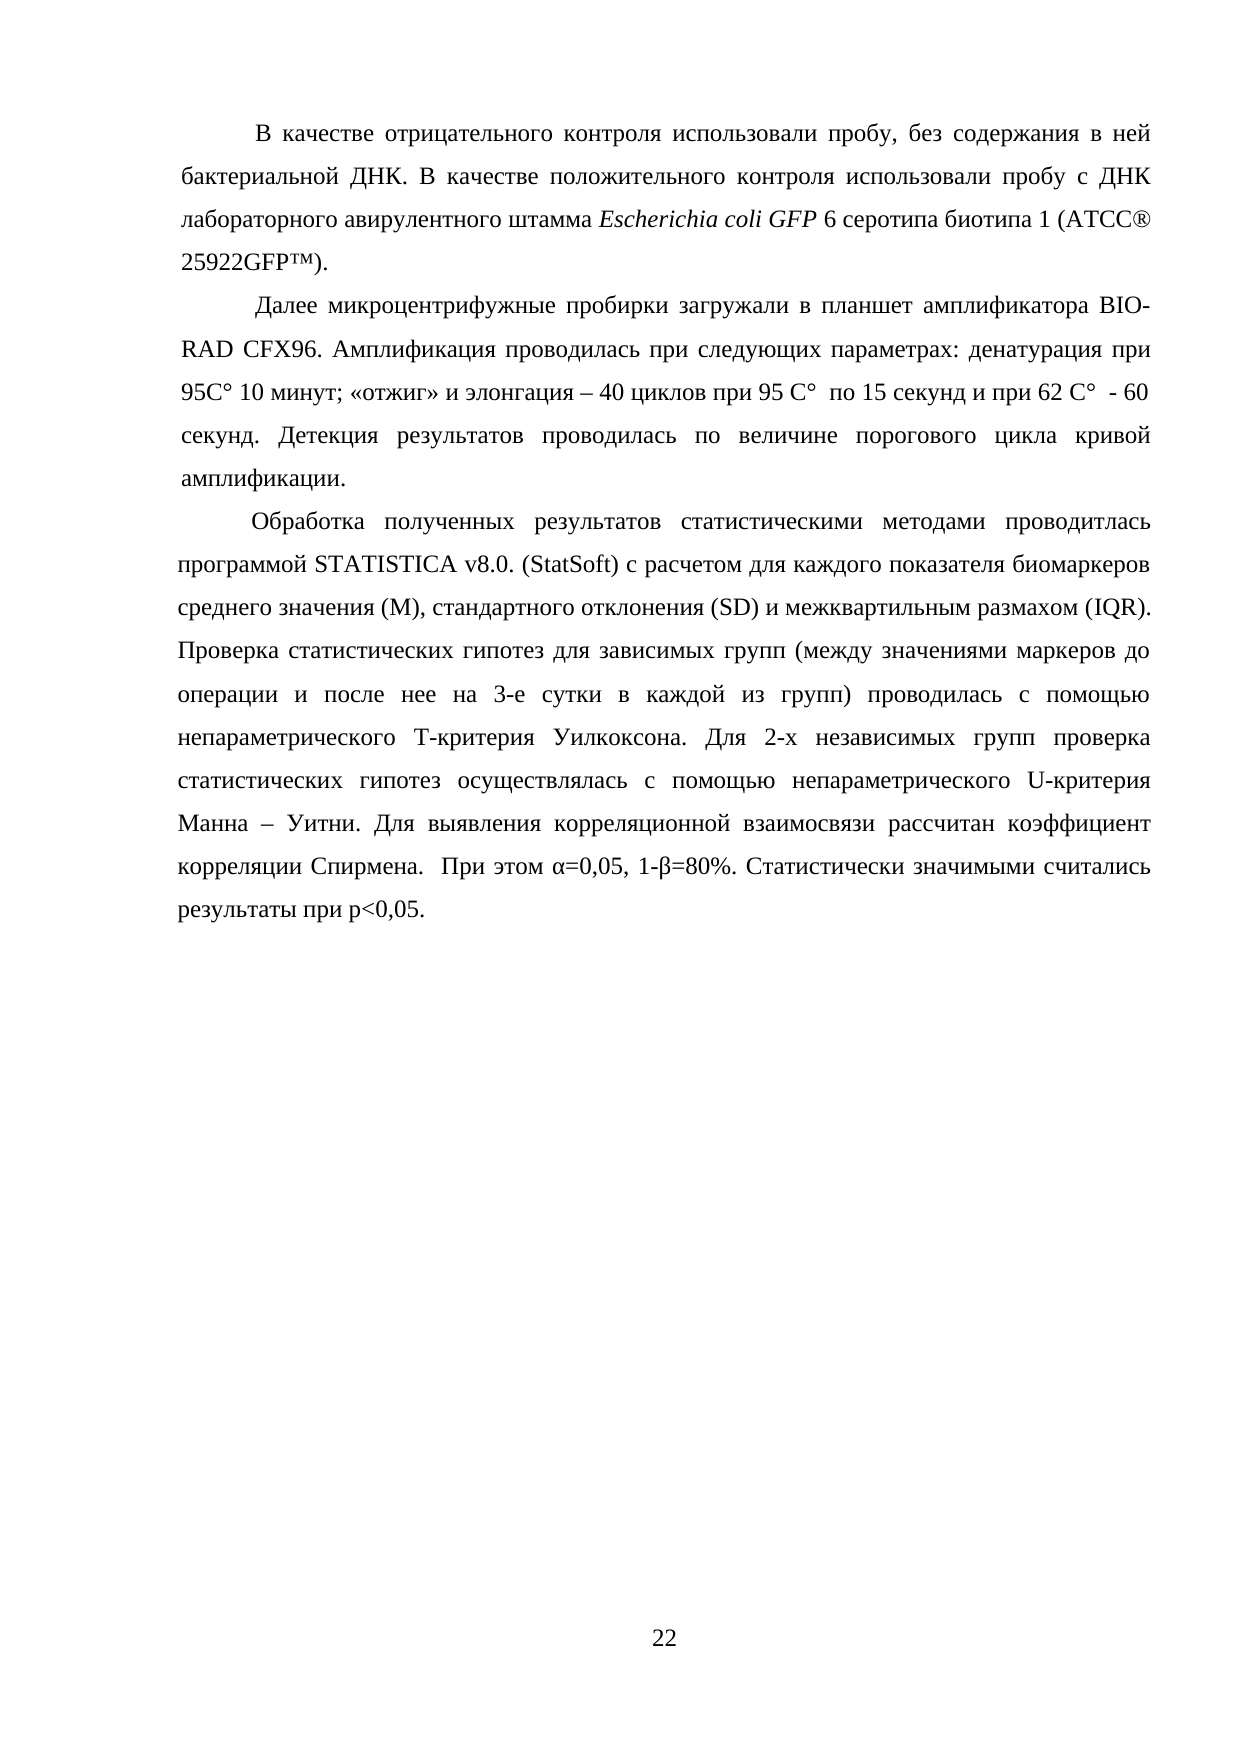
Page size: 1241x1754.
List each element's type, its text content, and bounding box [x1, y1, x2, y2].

list В качестве отрицательного контроля использовали пробу, без содержания в ней бактериальной ДНК. В качестве положительного контроля использовали пробу с ДНК лабораторного авирулентного штамма Escherichia coli GFP 6 серотипа биотипа 1 (ATCC® 25922GFP™). [181, 118, 1152, 276]
text Обработка полученных результатов статистическими методами проводитлась программой STATISTICA v8.0. (StatSoft) с расчетом для каждого показателя биомаркеров среднего значения (М), стандартного отклонения (SD) и межквартильным размахом (IQR). Проверка статистических гипотез для зависимых групп (между значениями маркеров до операции и после нее на 3-е сутки в каждой из групп) проводилась с помощью непараметрического Т-критерия Уилкоксона. Для 2-х независимых групп проверка статистических гипотез осуществлялась с помощью непараметрического U-критерия Манна – Уитни. Для выявления корреляционной взаимосвязи рассчитан коэффициент корреляции Спирмена. При этом α=0,05, 1-β=80%. Статистически значимыми считались результаты при р<0,05. [177, 506, 1152, 923]
list Далее микроцентрифужные пробирки загружали в планшет амплификатора BIO-RAD CFX96. Амплификация проводилась при следующих параметрах: денатурация при 95С° 10 минут; «отжиг» и элонгация – 40 циклов при 95 С° по 15 секунд и при 62 С° - 60 секунд. Детекция результатов проводилась по величине порогового цикла кривой амплификации. [181, 291, 1152, 492]
